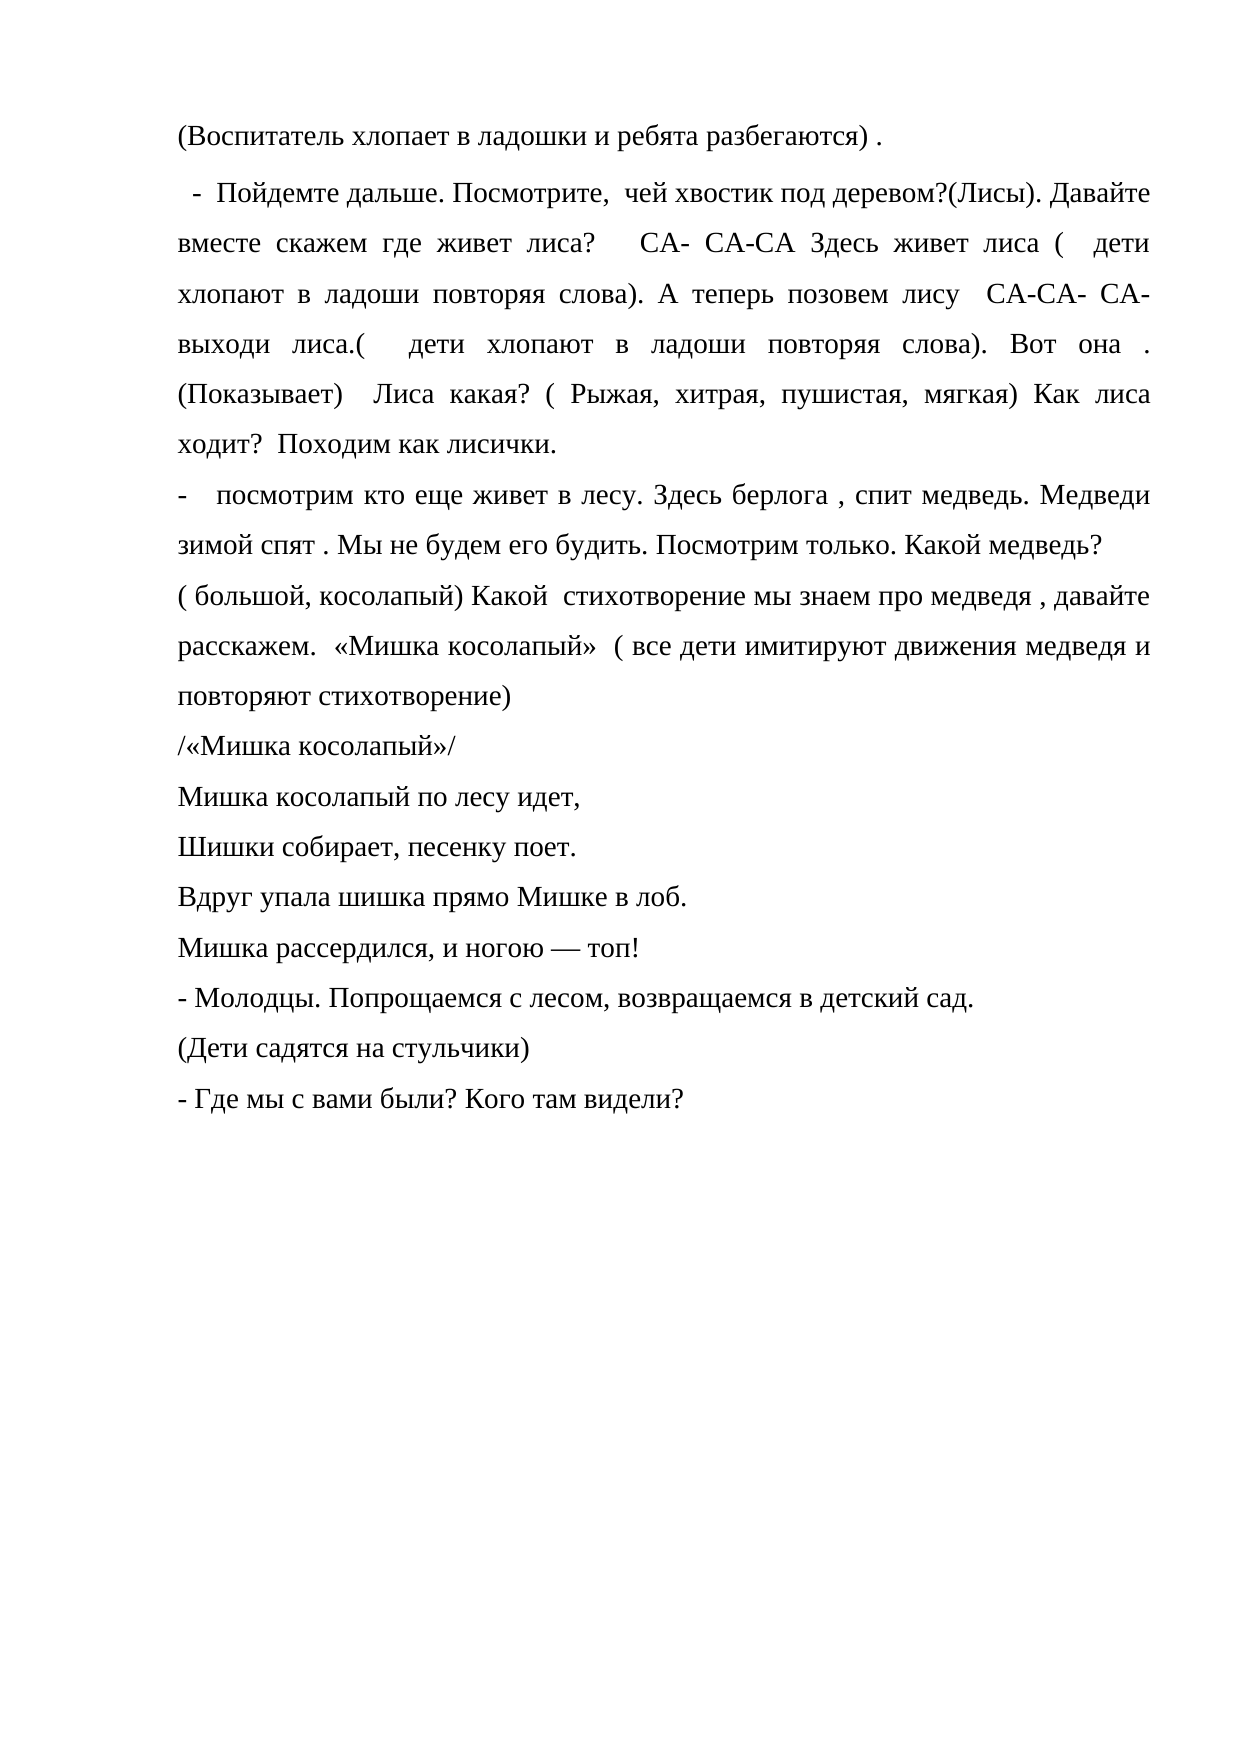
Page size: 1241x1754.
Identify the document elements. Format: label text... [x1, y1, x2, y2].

text (Дети садятся на стульчики) [177, 1030, 1152, 1064]
text Мишка косолапый по лесу идет, Шишки собирает, песенку поет. Вдруг упала шишка прямо Мишке в лоб. Мишка рассердился, и ногою — топ! [177, 779, 1152, 963]
text ( большой, косолапый) Какой стихотворение мы знаем про медведя , давайте расскажем. «Мишка косолапый» ( все дети имитируют движения медведя и повторяют стихотворение) [177, 578, 1152, 712]
text (Воспитатель хлопает в ладошки и ребята разбегаются) . [177, 118, 1152, 152]
text - Пойдемте дальше. Посмотрите, чей хвостик под деревом?(Лисы). Давайте вместе скажем где живет лиса? СА- СА-СА Здесь живет лиса ( дети хлопают в ладоши повторяя слова). А теперь позовем лису СА-СА- СА- выходи лиса.( дети хлопают в ладоши повторяя слова). Вот она . (Показывает) Лиса какая? ( Рыжая, хитрая, пушистая, мягкая) Как лиса ходит? Походим как лисички. [177, 175, 1152, 460]
text - Где мы с вами были? Кого там видели? [177, 1081, 1152, 1114]
text - Молодцы. Попрощаемся с лесом, возвращаемся в детский сад. [177, 980, 1152, 1014]
text /«Мишка косолапый»/ [177, 728, 1152, 762]
text - посмотрим кто еще живет в лесу. Здесь берлога , спит медведь. Медведи зимой спят . Мы не будем его будить. Посмотрим только. Какой медведь? [177, 477, 1152, 561]
